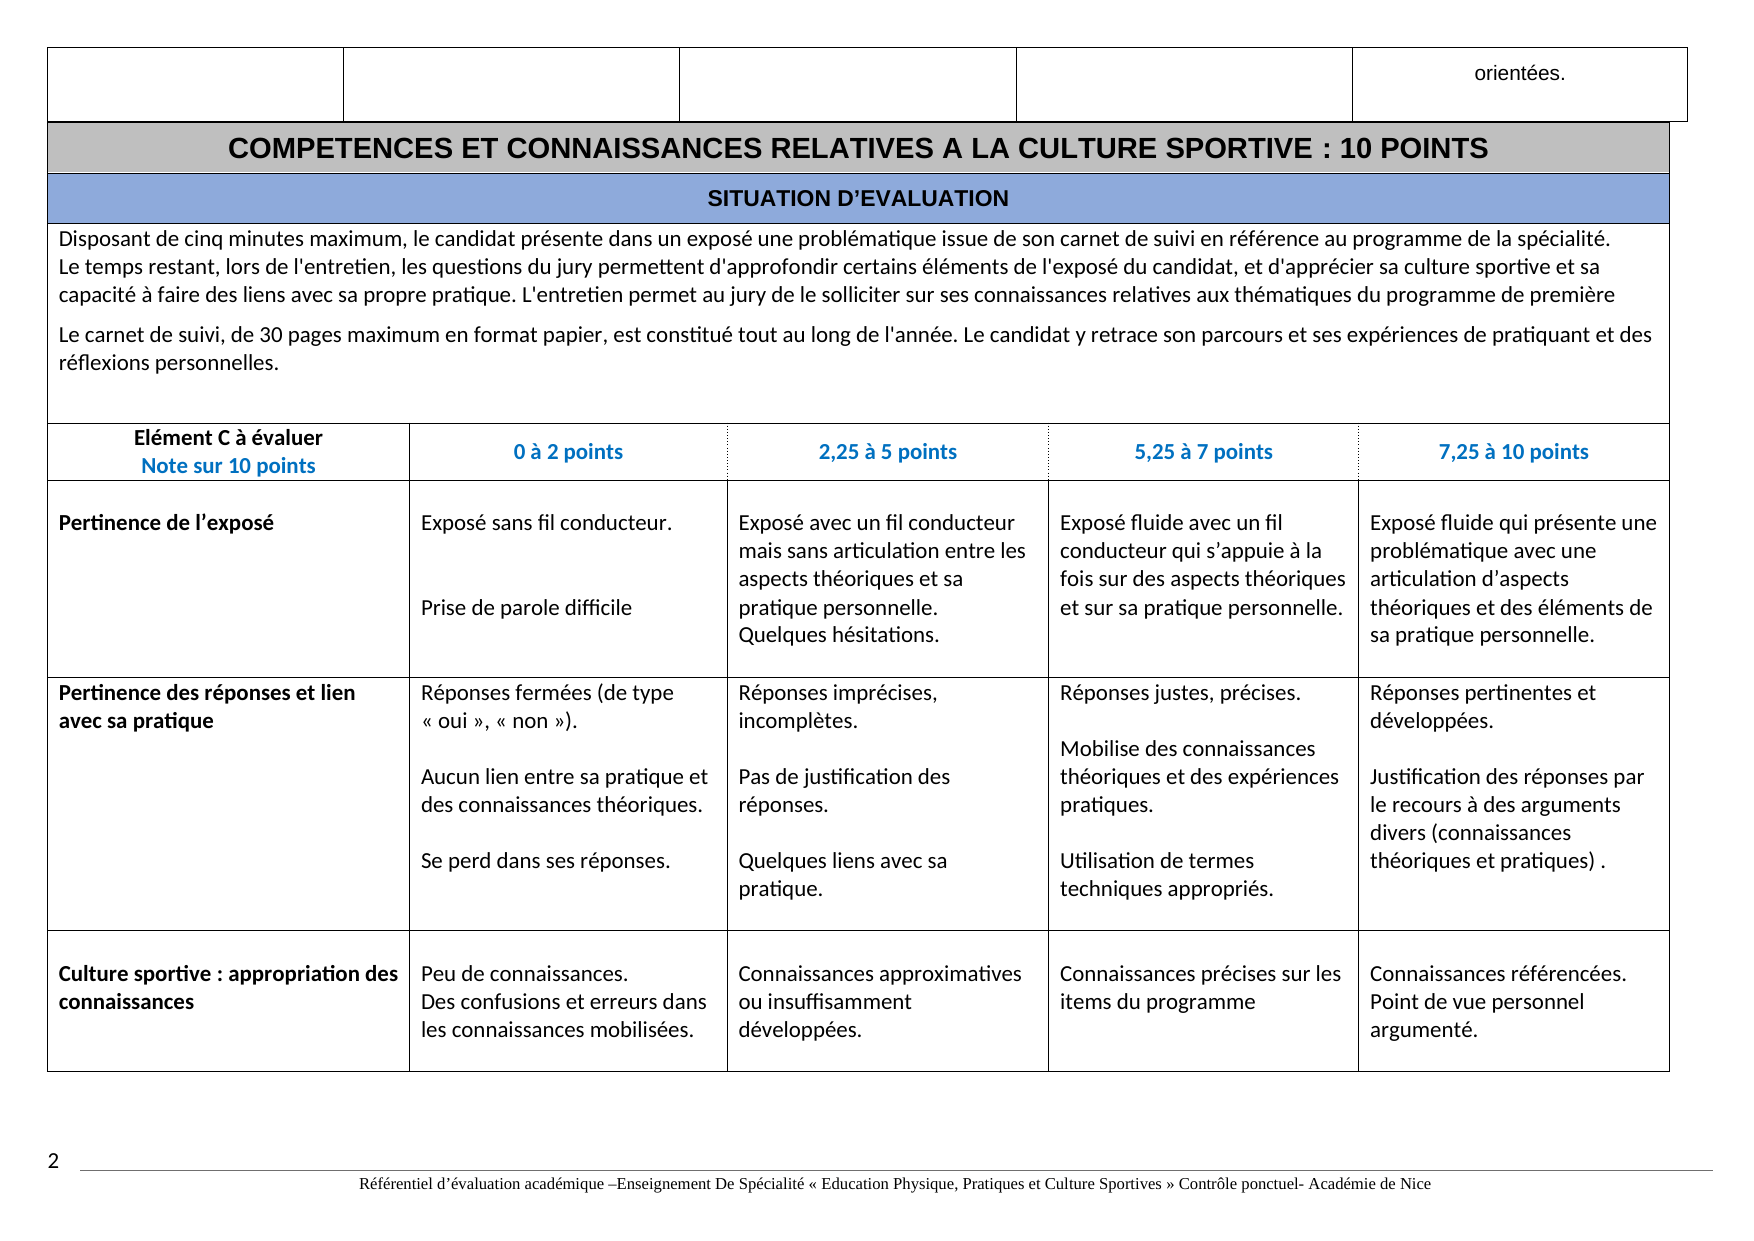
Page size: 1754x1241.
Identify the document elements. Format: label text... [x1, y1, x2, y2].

table_header COMPETENCES ET CONNAISSANCES RELATIVES A LA CULTURE SPORTIVE : 10 POINTS [48, 123, 1669, 172]
table_cell Réponses imprécises, incomplètes. Pas de justification des réponses. Quelques liens avec sa pratique. [728, 678, 1048, 930]
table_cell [344, 48, 679, 121]
table_cell Réponses fermées (de type « oui », « non »). Aucun lien entre sa pratique et des connaissances théoriques. Se perd dans ses réponses. [410, 678, 727, 930]
table_cell 7,25 à 10 points [1359, 424, 1669, 479]
table_cell 2,25 à 5 points [727, 424, 1049, 479]
table_cell Connaissances référencées. Point de vue personnel argumenté. [1359, 931, 1669, 1071]
table_cell Culture sportive : appropriation des connaissances [48, 931, 409, 1071]
table_cell SITUATION D’EVALUATION [48, 174, 1669, 223]
table_cell Peu de connaissances. Des confusions et erreurs dans les connaissances mobilisées. [410, 931, 727, 1071]
table_cell Connaissances précises sur les items du programme [1049, 931, 1358, 1071]
table_cell Réponses justes, précises. Mobilise des connaissances théoriques et des expériences pratiques. Utilisation de termes techniques appropriés. [1049, 678, 1358, 930]
table_cell Exposé avec un fil conducteur mais sans articulation entre les aspects théoriques et sa pratique personnelle. Quelques hésitations. [728, 481, 1048, 677]
table_cell Pertinence des réponses et lien avec sa pratique [48, 678, 409, 930]
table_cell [680, 48, 1016, 121]
table_cell 5,25 à 7 points [1049, 424, 1359, 479]
table_cell Disposant de cinq minutes maximum, le candidat présente dans un exposé une problématique issue de son carnet de suivi en référence au programme de la spécialité. Le temps restant, lors de l'entretien, les questions du jury permettent d'approfondir certains éléments de l'exposé du candidat, et d'apprécier sa culture sportive et sa capacité à faire des liens avec sa propre pratique. L'entretien permet au jury de le solliciter sur ses connaissances relatives aux thématiques du programme de première Le carnet de suivi, de 30 pages maximum en format papier, est constitué tout au long de l'année. Le candidat y retrace son parcours et ses expériences de pratiquant et des réflexions personnelles. [48, 224, 1669, 422]
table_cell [48, 48, 343, 121]
table_cell Exposé fluide avec un fil conducteur qui s’appuie à la fois sur des aspects théoriques et sur sa pratique personnelle. [1049, 481, 1358, 677]
table_cell 0 à 2 points [410, 424, 727, 479]
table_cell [1353, 48, 1687, 121]
table_cell Réponses pertinentes et développées. Justification des réponses par le recours à des arguments divers (connaissances théoriques et pratiques) . [1359, 678, 1669, 930]
table_cell Exposé fluide qui présente une problématique avec une articulation d’aspects théoriques et des éléments de sa pratique personnelle. [1359, 481, 1669, 677]
table_cell Connaissances approximatives ou insuffisamment développées. [728, 931, 1048, 1071]
table_cell Exposé sans fil conducteur. Prise de parole difficile [410, 481, 727, 677]
table_cell Pertinence de l’exposé [48, 481, 409, 677]
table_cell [1017, 48, 1352, 121]
table_cell Elément C à évaluer Note sur 10 points [48, 424, 409, 479]
